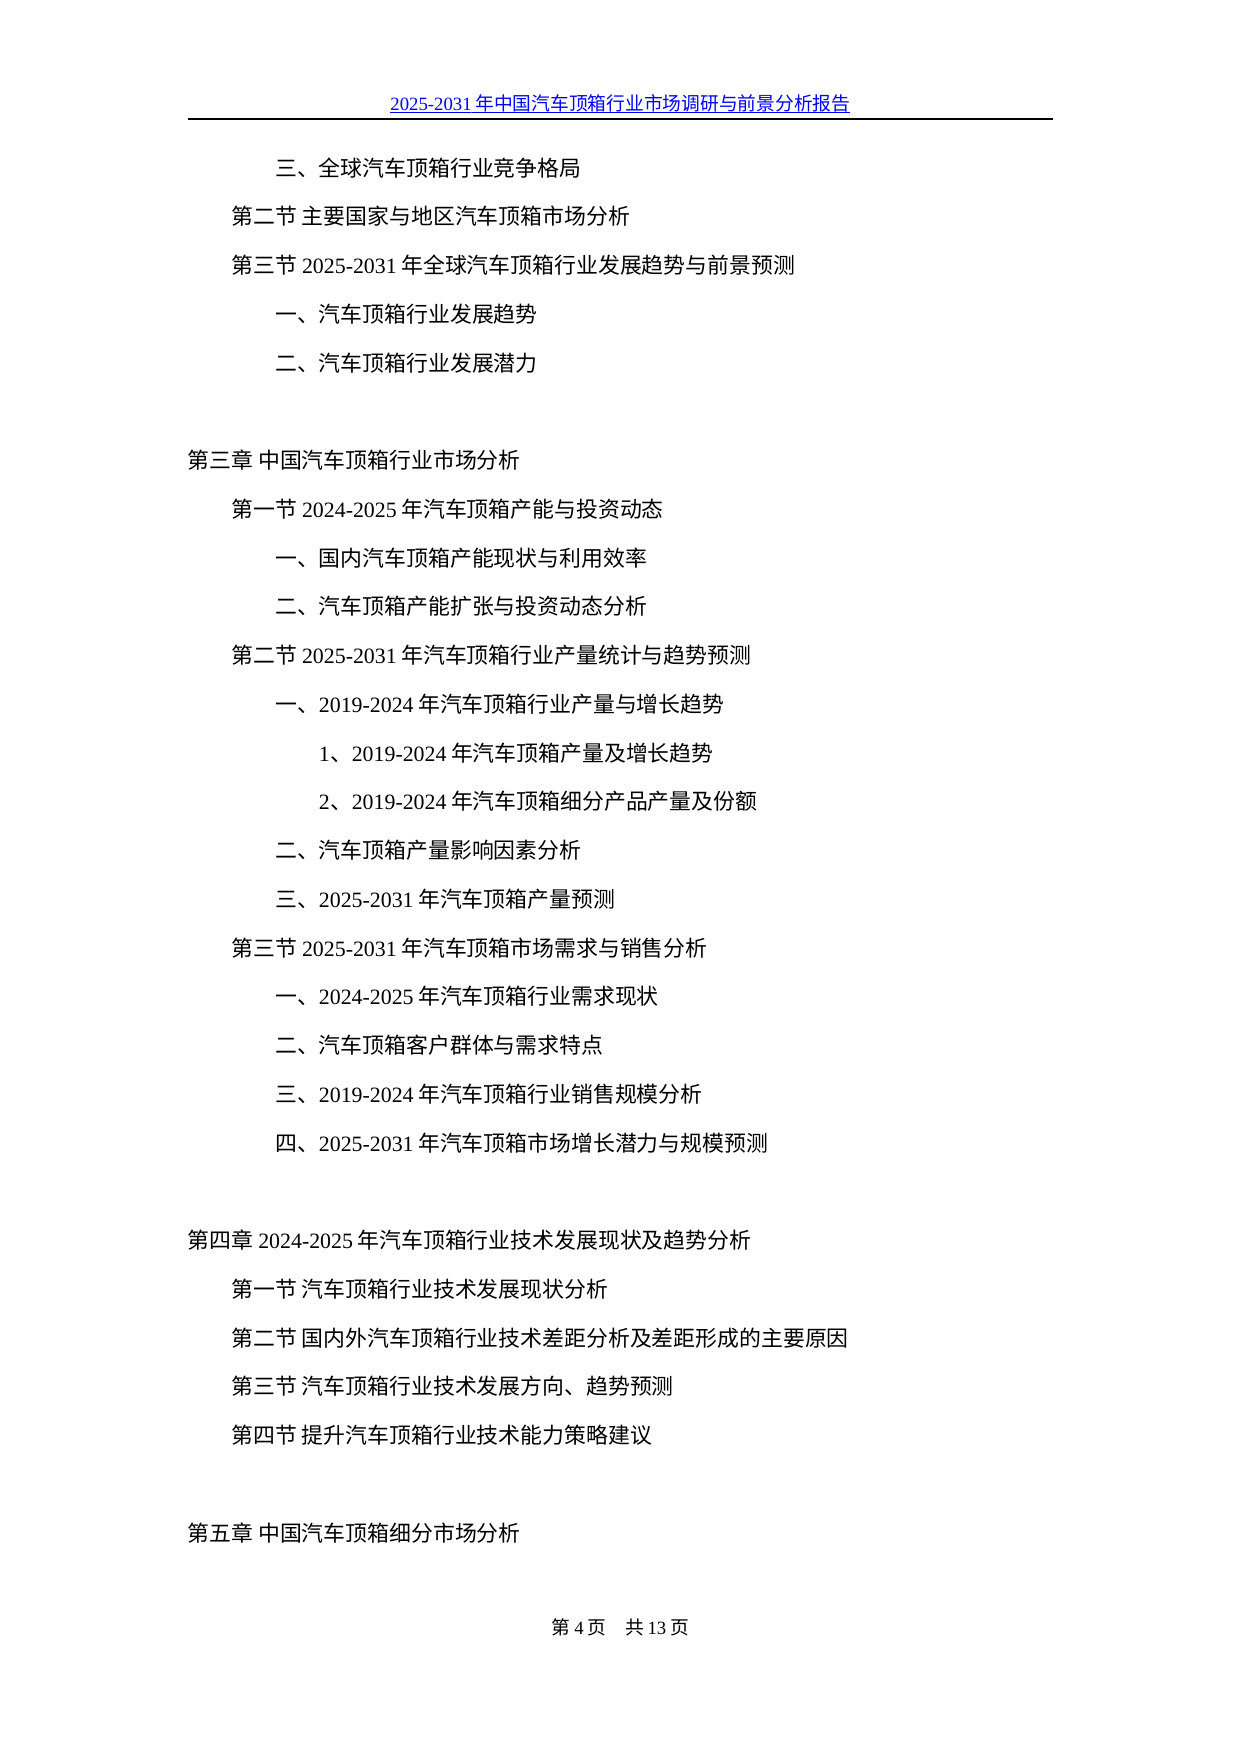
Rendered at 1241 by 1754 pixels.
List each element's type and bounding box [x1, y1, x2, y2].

text [187, 150, 1053, 1548]
